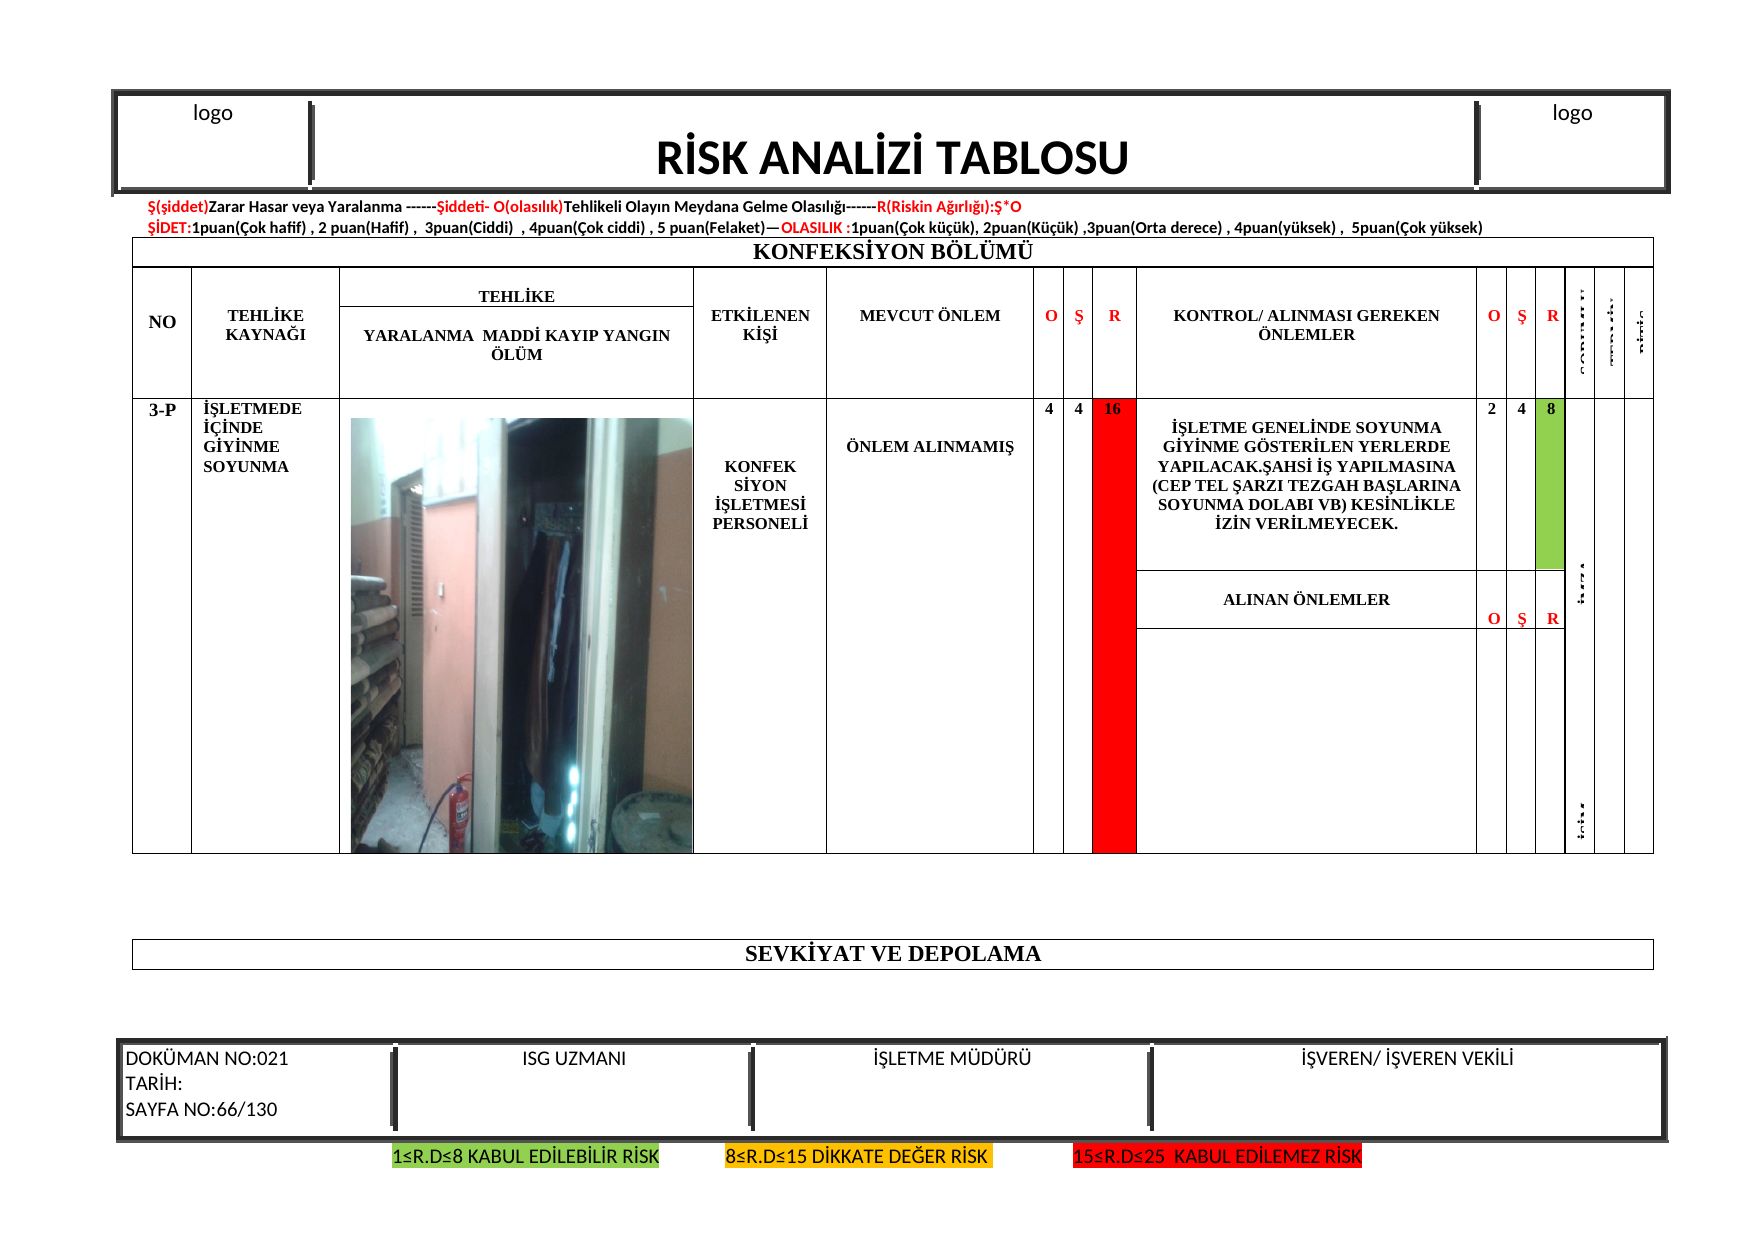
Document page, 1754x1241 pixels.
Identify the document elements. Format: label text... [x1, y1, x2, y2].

table_cell [1536, 629, 1564, 853]
table_cell İSİM: İMZA: [1566, 399, 1594, 853]
table_cell R [1093, 268, 1136, 398]
table_cell ÖNLEM ALINMAMIŞ [827, 399, 1033, 853]
table_cell 8 [1536, 399, 1564, 569]
picture [350, 418, 693, 853]
table_cell R [1536, 571, 1564, 628]
table_cell ALINAN ÖNLEMLER [1137, 571, 1476, 628]
table_cell BİTİŞ TARİHİ [1625, 268, 1653, 398]
table_cell [1137, 629, 1476, 853]
table_cell YARALANMA MADDİ KAYIP YANGIN ÖLÜM [340, 307, 693, 398]
table_cell İŞLETMEDE İÇİNDE GİYİNME SOYUNMA [192, 399, 339, 853]
table_cell Ş [1507, 268, 1535, 398]
table_cell 4 [1064, 399, 1092, 853]
table_cell 3-P [133, 399, 191, 853]
table_cell O [1477, 268, 1506, 398]
table_cell SORUMLU [1566, 268, 1594, 398]
table_cell 4 [1507, 399, 1535, 569]
table_cell İŞLETME GENELİNDE SOYUNMA GİYİNME GÖSTERİLEN YERLERDE YAPILACAK.ŞAHSİ İŞ YAPILMASINA (CEP TEL ŞARZI TEZGAH BAŞLARINA SOYUNMA DOLABI VB) KESİNLİKLE İZİN VERİLMEYECEK. [1137, 399, 1476, 569]
table_cell [1507, 629, 1535, 853]
table_cell R [1536, 268, 1564, 398]
table_cell [1477, 629, 1506, 853]
table_cell 2 [1477, 399, 1506, 569]
table_cell [1625, 399, 1653, 853]
table_cell 4 [1034, 399, 1063, 853]
table_cell [1595, 399, 1624, 853]
table_cell Ş [1507, 571, 1535, 628]
table_header KONFEKSİYON BÖLÜMÜ [133, 238, 1653, 266]
table_cell KONFEK SİYON İŞLETMESİ PERSONELİ [694, 399, 826, 853]
table_cell MEVCUT ÖNLEM [827, 268, 1033, 398]
table_header SEVKİYAT VE DEPOLAMA [133, 940, 1653, 968]
table_cell KONTROL/ ALINMASI GEREKEN ÖNLEMLER [1137, 268, 1476, 398]
table_cell ETKİLENEN KİŞİ [694, 268, 826, 398]
table_cell O [1477, 571, 1506, 628]
table_cell [340, 399, 693, 853]
table_cell Ş [1064, 268, 1092, 398]
table_cell TEHLİKE [340, 268, 693, 306]
table_cell NO [133, 268, 191, 398]
table_cell 16 [1093, 399, 1136, 853]
table_cell TERMİN [1595, 268, 1624, 398]
table_cell O [1034, 268, 1063, 398]
table_cell TEHLİKE KAYNAĞI [192, 268, 339, 398]
